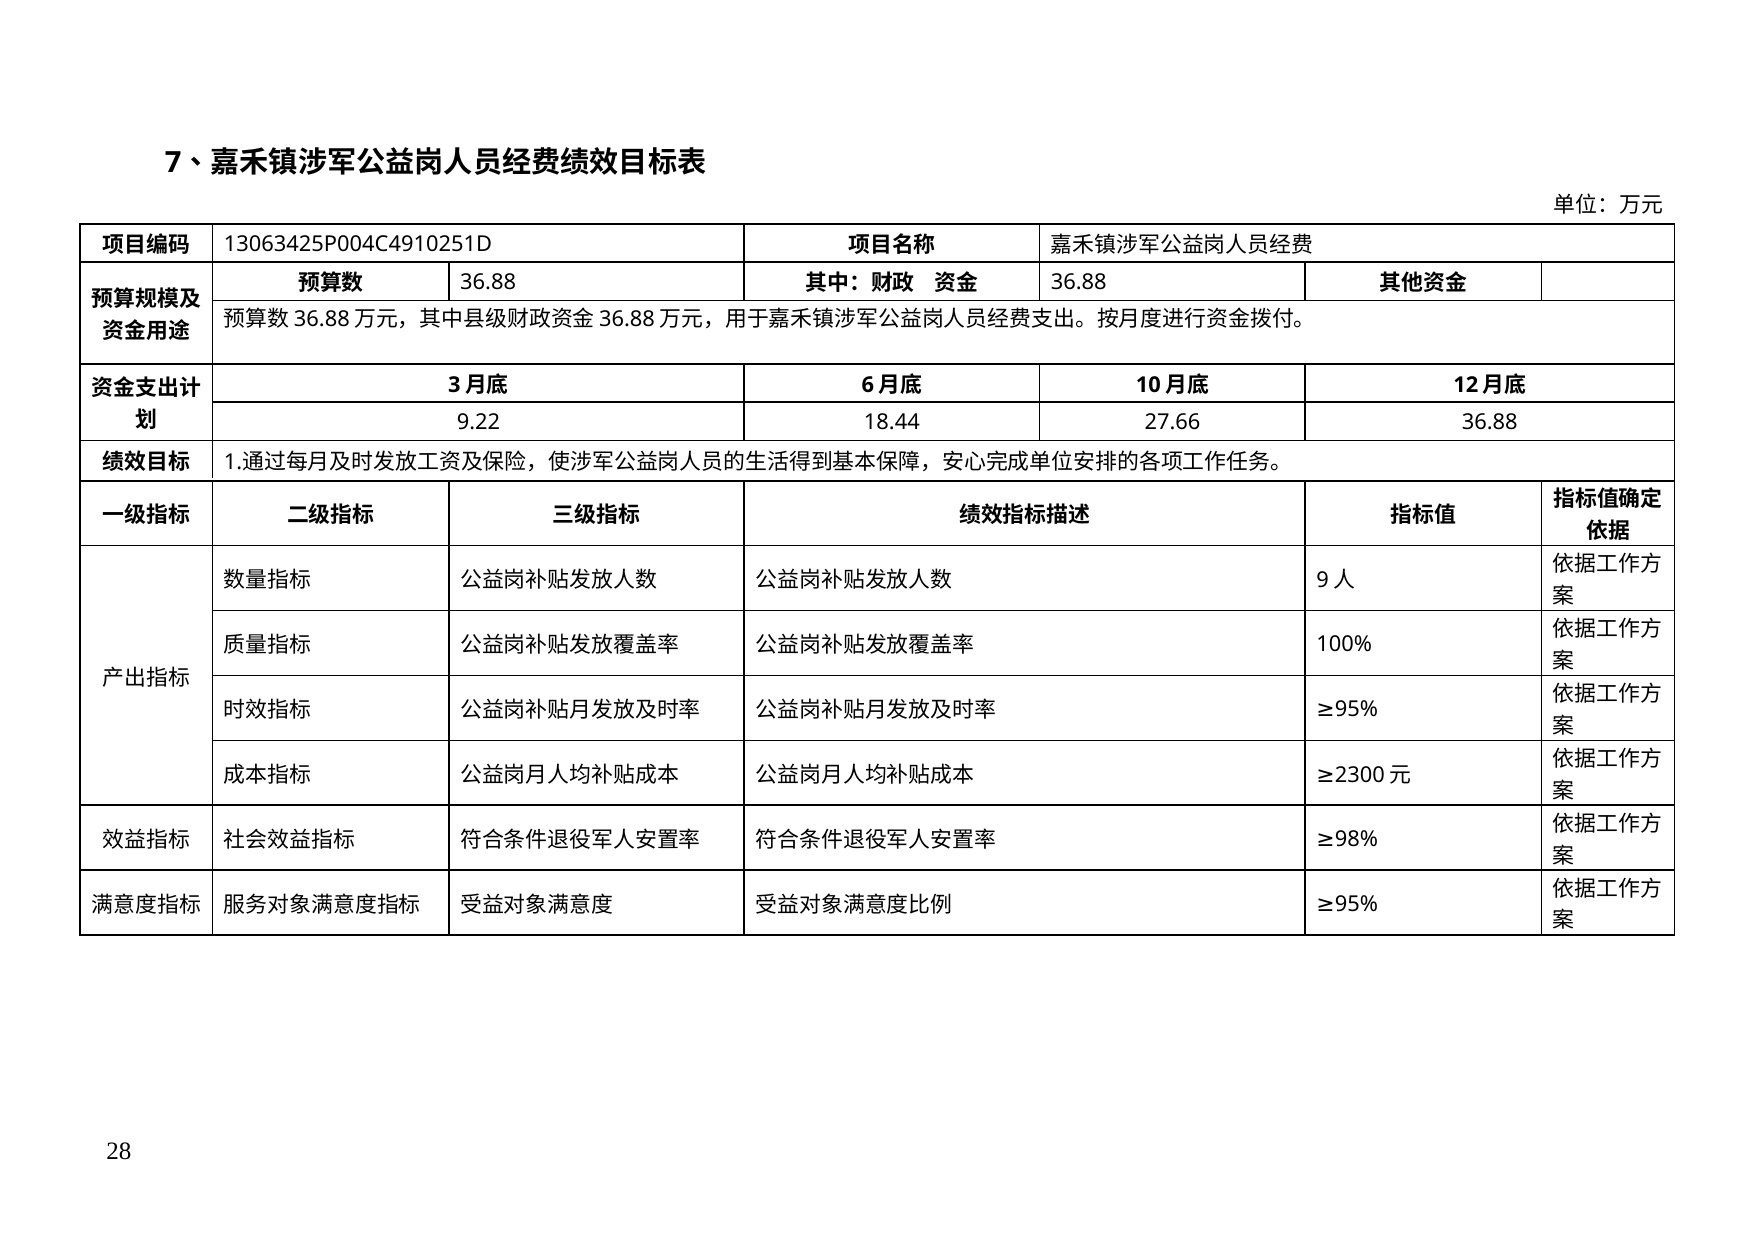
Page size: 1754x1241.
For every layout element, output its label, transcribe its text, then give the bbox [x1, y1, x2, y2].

table_cell 满意度指标 [81, 871, 212, 934]
table_cell 依据工作方案 [1542, 806, 1674, 869]
table_cell 成本指标 [213, 741, 448, 804]
table_cell 质量指标 [213, 611, 448, 674]
table_header 二级指标 [213, 482, 448, 545]
table_cell ≥98% [1306, 806, 1541, 869]
table_cell 项目编码 [81, 225, 212, 261]
table_cell ≥95% [1306, 676, 1541, 739]
table_cell 36.88 [1040, 263, 1304, 300]
table_cell 其他资金 [1306, 263, 1541, 300]
table_cell 公益岗补贴月发放及时率 [450, 676, 743, 739]
table_cell 公益岗补贴发放人数 [450, 546, 743, 610]
table_header 一级指标 [81, 482, 212, 545]
table_cell 100% [1306, 611, 1541, 674]
table_cell 10月底 [1040, 365, 1304, 401]
table_cell 公益岗补贴发放人数 [745, 546, 1304, 610]
table_cell 公益岗补贴发放覆盖率 [745, 611, 1304, 674]
table_cell 时效指标 [213, 676, 448, 739]
table_cell ≥95% [1306, 871, 1541, 934]
table_cell 公益岗月人均补贴成本 [745, 741, 1304, 804]
table_cell 预算规模及资金用途 [81, 263, 212, 363]
table_cell 3月底 [213, 365, 743, 401]
table_cell 1.通过每月及时发放工资及保险，使涉军公益岗人员的生活得到基本保障，安心完成单位安排的各项工作任务。 [213, 441, 1674, 478]
table_cell 36.88 [1306, 403, 1674, 440]
table_cell 27.66 [1040, 403, 1304, 440]
table_cell 服务对象满意度指标 [213, 871, 448, 934]
table_cell 绩效目标 [81, 441, 212, 478]
table_cell 13063425P004C4910251D [213, 225, 743, 261]
table_cell 依据工作方案 [1542, 741, 1674, 804]
table_cell 公益岗月人均补贴成本 [450, 741, 743, 804]
table_cell 公益岗补贴发放覆盖率 [450, 611, 743, 674]
table_cell 符合条件退役军人安置率 [450, 806, 743, 869]
table_cell 数量指标 [213, 546, 448, 610]
table_cell 依据工作方案 [1542, 676, 1674, 739]
table_cell 产出指标 [81, 546, 212, 804]
table_cell 效益指标 [81, 806, 212, 869]
table_cell 依据工作方案 [1542, 871, 1674, 934]
table_cell 12月底 [1306, 365, 1674, 401]
table_cell 预算数 [213, 263, 448, 300]
table_cell ≥2300元 [1306, 741, 1541, 804]
table_cell 依据工作方案 [1542, 546, 1674, 610]
table_cell 社会效益指标 [213, 806, 448, 869]
table_cell 18.44 [745, 403, 1039, 440]
table_cell [1542, 263, 1674, 300]
table_cell 9人 [1306, 546, 1541, 610]
table_header 单位：万元 [81, 183, 1674, 223]
table_cell 嘉禾镇涉军公益岗人员经费 [1040, 225, 1674, 261]
table_cell 预算数36.88万元，其中县级财政资金36.88万元，用于嘉禾镇涉军公益岗人员经费支出。按月度进行资金拨付。 [213, 301, 1674, 363]
table_cell 6月底 [745, 365, 1039, 401]
table_cell 其中：财政 资金 [745, 263, 1039, 300]
table_cell 受益对象满意度比例 [745, 871, 1304, 934]
text 7、嘉禾镇涉军公益岗人员经费绩效目标表 [106, 142, 1648, 181]
table_cell 项目名称 [745, 225, 1039, 261]
table_cell 公益岗补贴月发放及时率 [745, 676, 1304, 739]
table_cell 符合条件退役军人安置率 [745, 806, 1304, 869]
table_header 指标值 [1306, 482, 1541, 545]
table_cell 资金支出计划 [81, 365, 212, 440]
table_cell 受益对象满意度 [450, 871, 743, 934]
table_header 绩效指标描述 [745, 482, 1304, 545]
table_header 三级指标 [450, 482, 743, 545]
table_header 指标值确定依据 [1542, 482, 1674, 545]
table_cell 依据工作方案 [1542, 611, 1674, 674]
table_cell 36.88 [450, 263, 743, 300]
table_cell 9.22 [213, 403, 743, 440]
